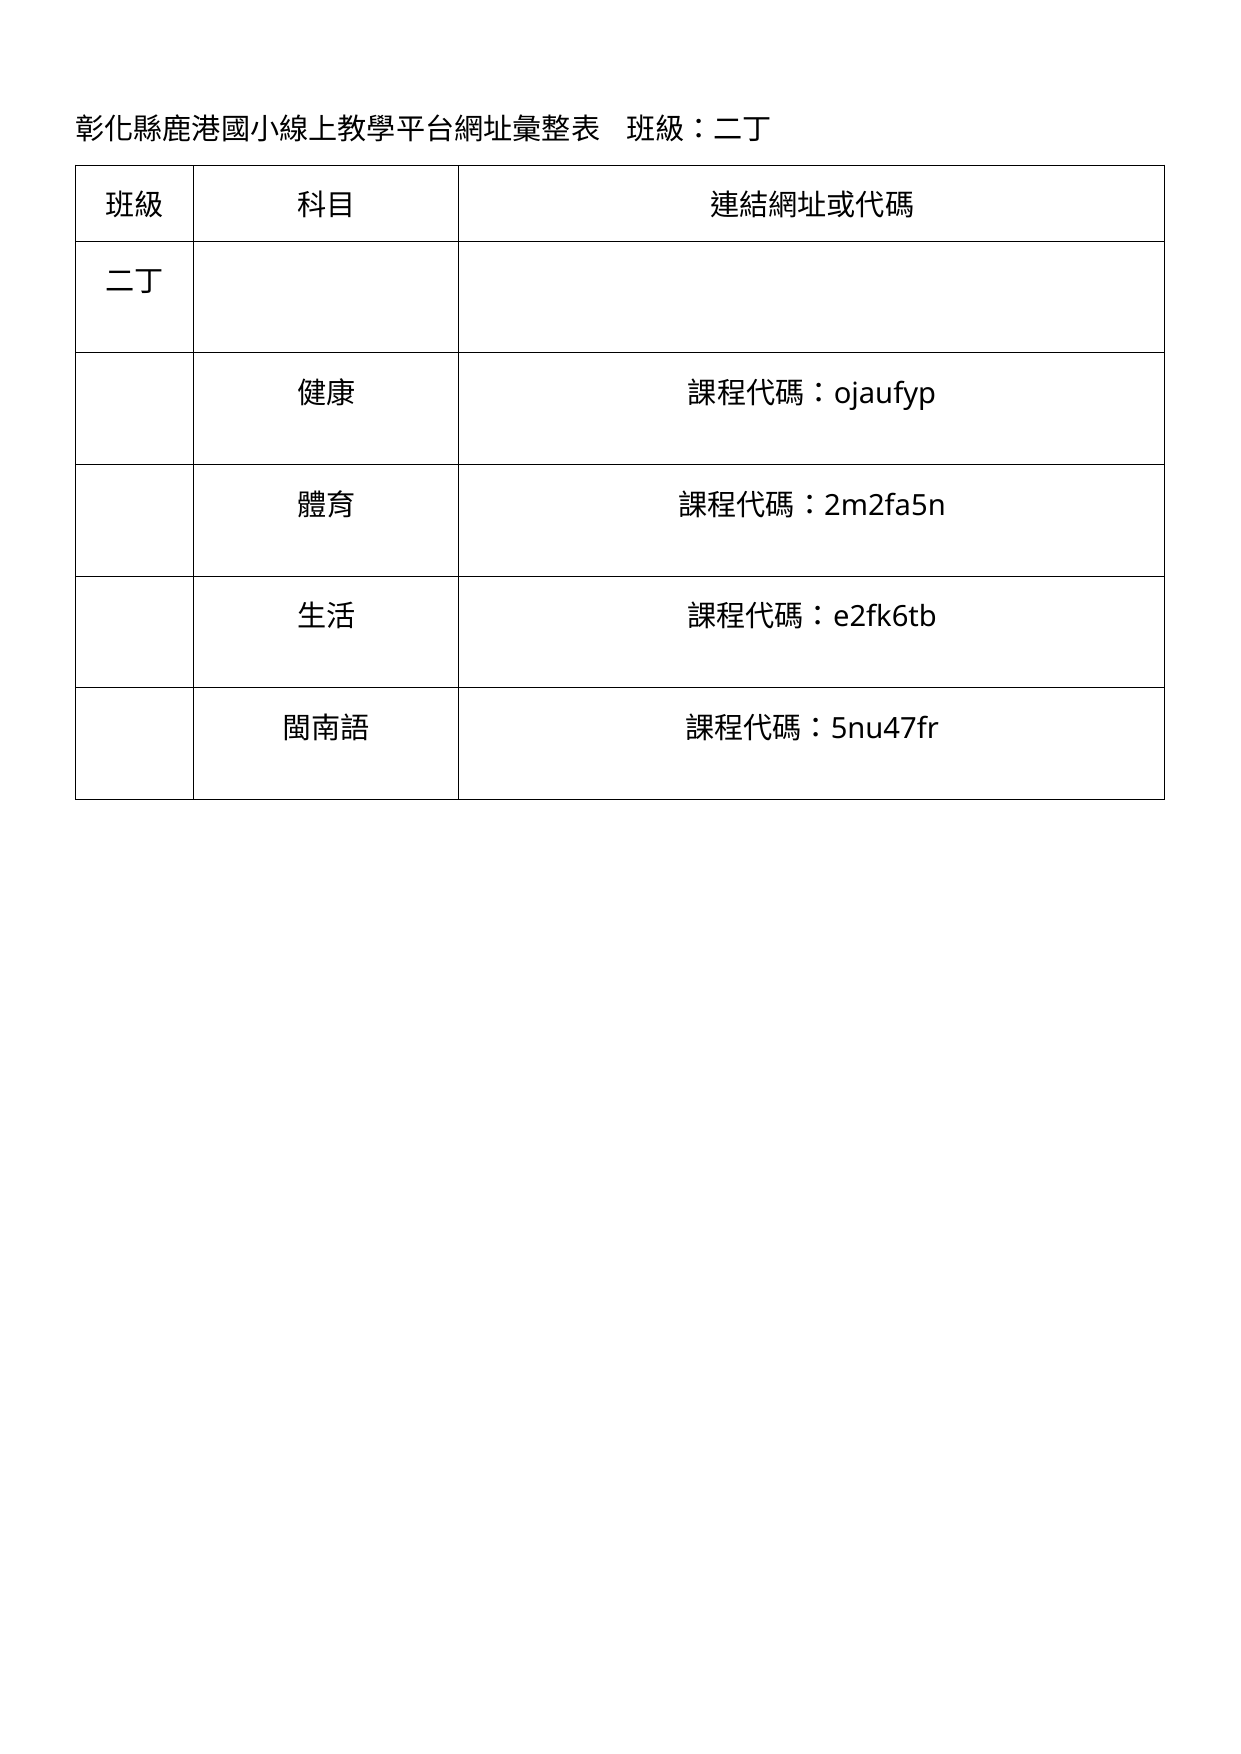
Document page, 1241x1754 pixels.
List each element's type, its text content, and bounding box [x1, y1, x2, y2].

table_cell [76, 577, 193, 687]
table_cell 閩南語 [194, 688, 458, 799]
table_cell [459, 242, 1164, 352]
table_header 班級 [76, 166, 193, 241]
table_cell 課程代碼：5nu47fr [459, 688, 1164, 799]
table_cell [76, 688, 193, 799]
table_cell 課程代碼：ojaufyp [459, 353, 1164, 464]
text 彰化縣鹿港國小線上教學平台網址彙整表 班級：二丁 [75, 89, 1165, 164]
table_cell 生活 [194, 577, 458, 687]
table_cell [76, 465, 193, 576]
table_header 科目 [194, 166, 458, 241]
table_cell 二丁 [76, 242, 193, 352]
table_cell 課程代碼：2m2fa5n [459, 465, 1164, 576]
table_cell [76, 353, 193, 464]
table_cell 健康 [194, 353, 458, 464]
table_cell 體育 [194, 465, 458, 576]
table_header 連結網址或代碼 [459, 166, 1164, 241]
table_cell 課程代碼：e2fk6tb [459, 577, 1164, 687]
table_cell [194, 242, 458, 352]
